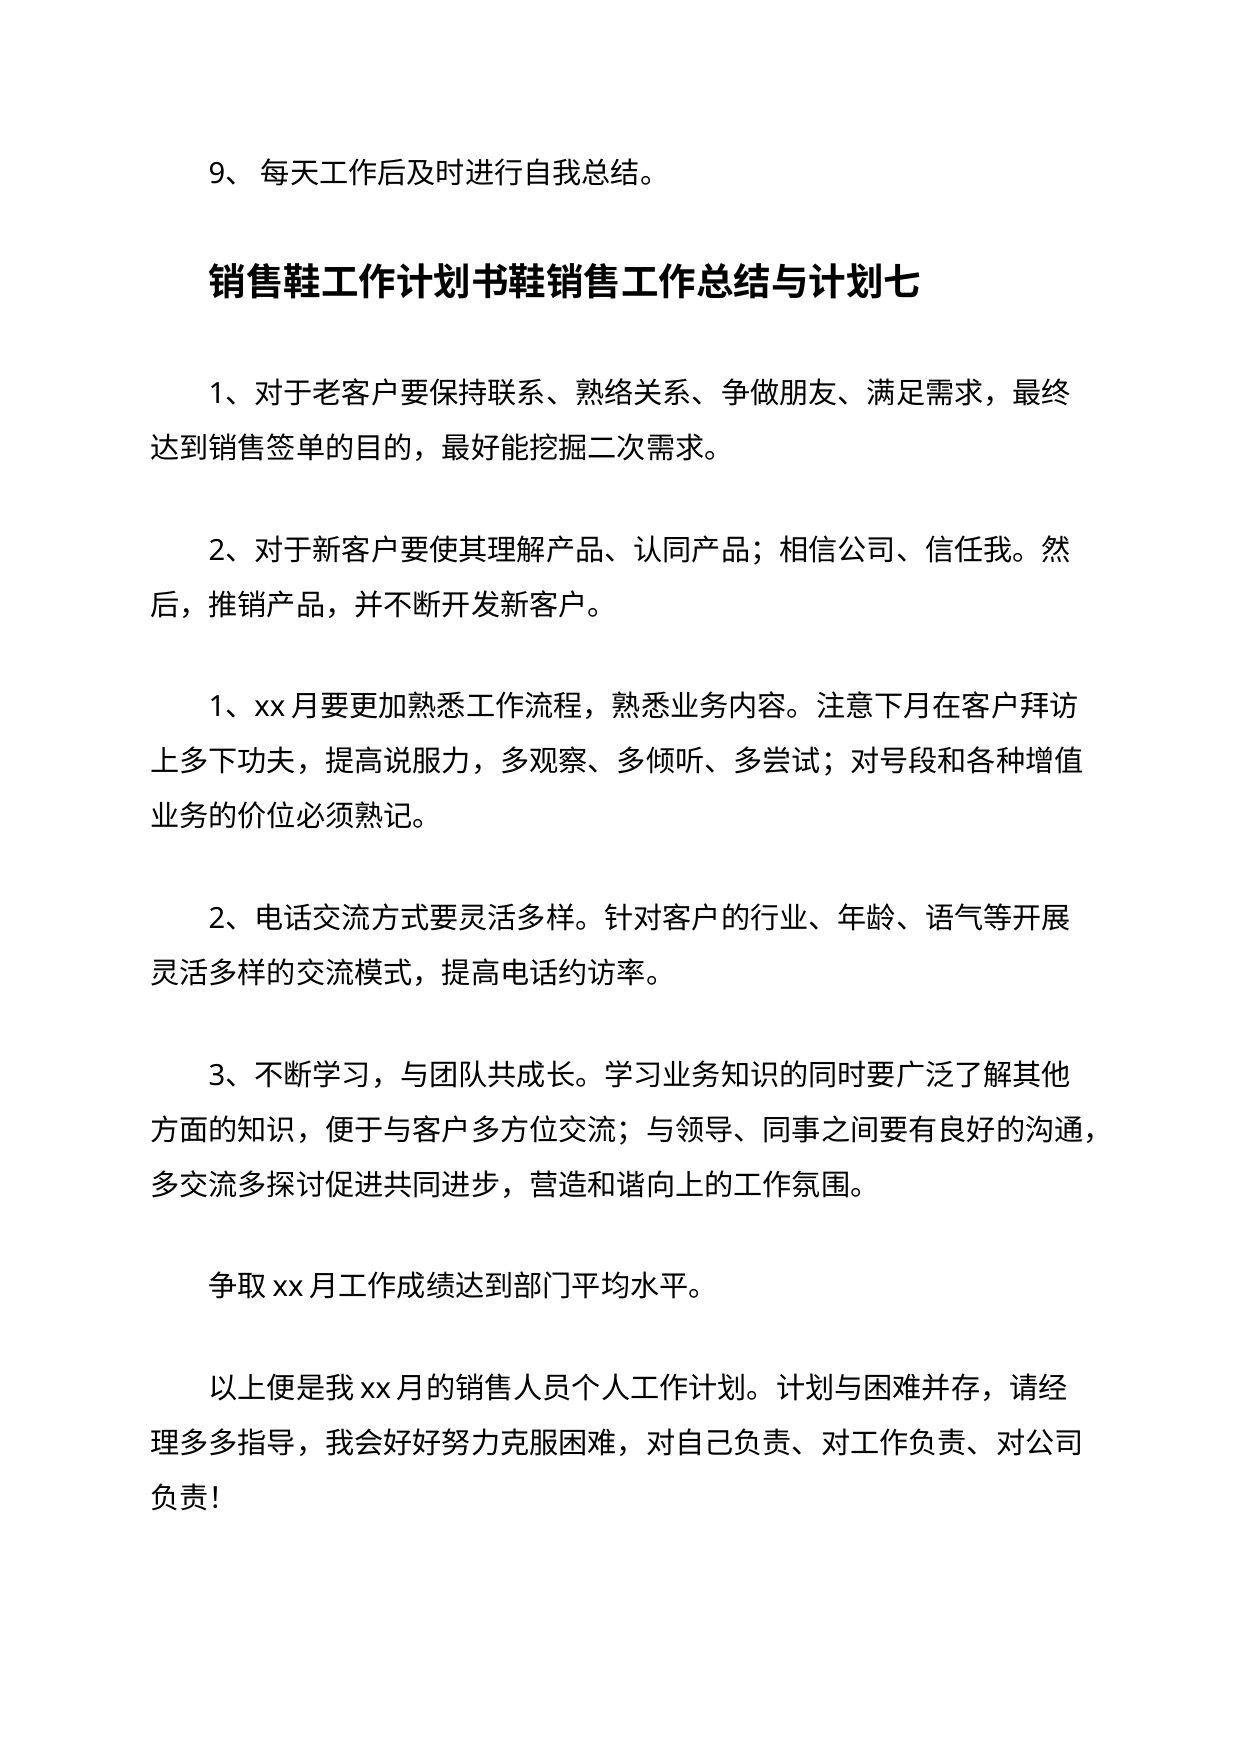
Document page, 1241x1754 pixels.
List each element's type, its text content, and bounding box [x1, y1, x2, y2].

text 销售鞋工作计划书鞋销售工作总结与计划七 [150, 252, 1090, 306]
text 以上便是我xx月的销售人员个人工作计划。计划与困难并存，请经理多多指导，我会好好努力克服困难，对自己负责、对工作负责、对公司负责！ [150, 1365, 1090, 1517]
text 1、xx月要更加熟悉工作流程，熟悉业务内容。注意下月在客户拜访上多下功夫，提高说服力，多观察、多倾听、多尝试；对号段和各种增值业务的价位必须熟记。 [150, 683, 1090, 835]
text 2、电话交流方式要灵活多样。针对客户的行业、年龄、语气等开展灵活多样的交流模式，提高电话约访率。 [150, 894, 1090, 992]
text 争取xx月工作成绩达到部门平均水平。 [150, 1263, 1090, 1305]
text 1、对于老客户要保持联系、熟络关系、争做朋友、满足需求，最终达到销售签单的目的，最好能挖掘二次需求。 [150, 369, 1090, 467]
text 2、对于新客户要使其理解产品、认同产品；相信公司、信任我。然后，推销产品，并不断开发新客户。 [150, 526, 1090, 623]
text 3、不断学习，与团队共成长。学习业务知识的同时要广泛了解其他方面的知识，便于与客户多方位交流；与领导、同事之间要有良好的沟通，多交流多探讨促进共同进步，营造和谐向上的工作氛围。 [150, 1051, 1090, 1203]
text 9、 每天工作后及时进行自我总结。 [150, 150, 1090, 192]
